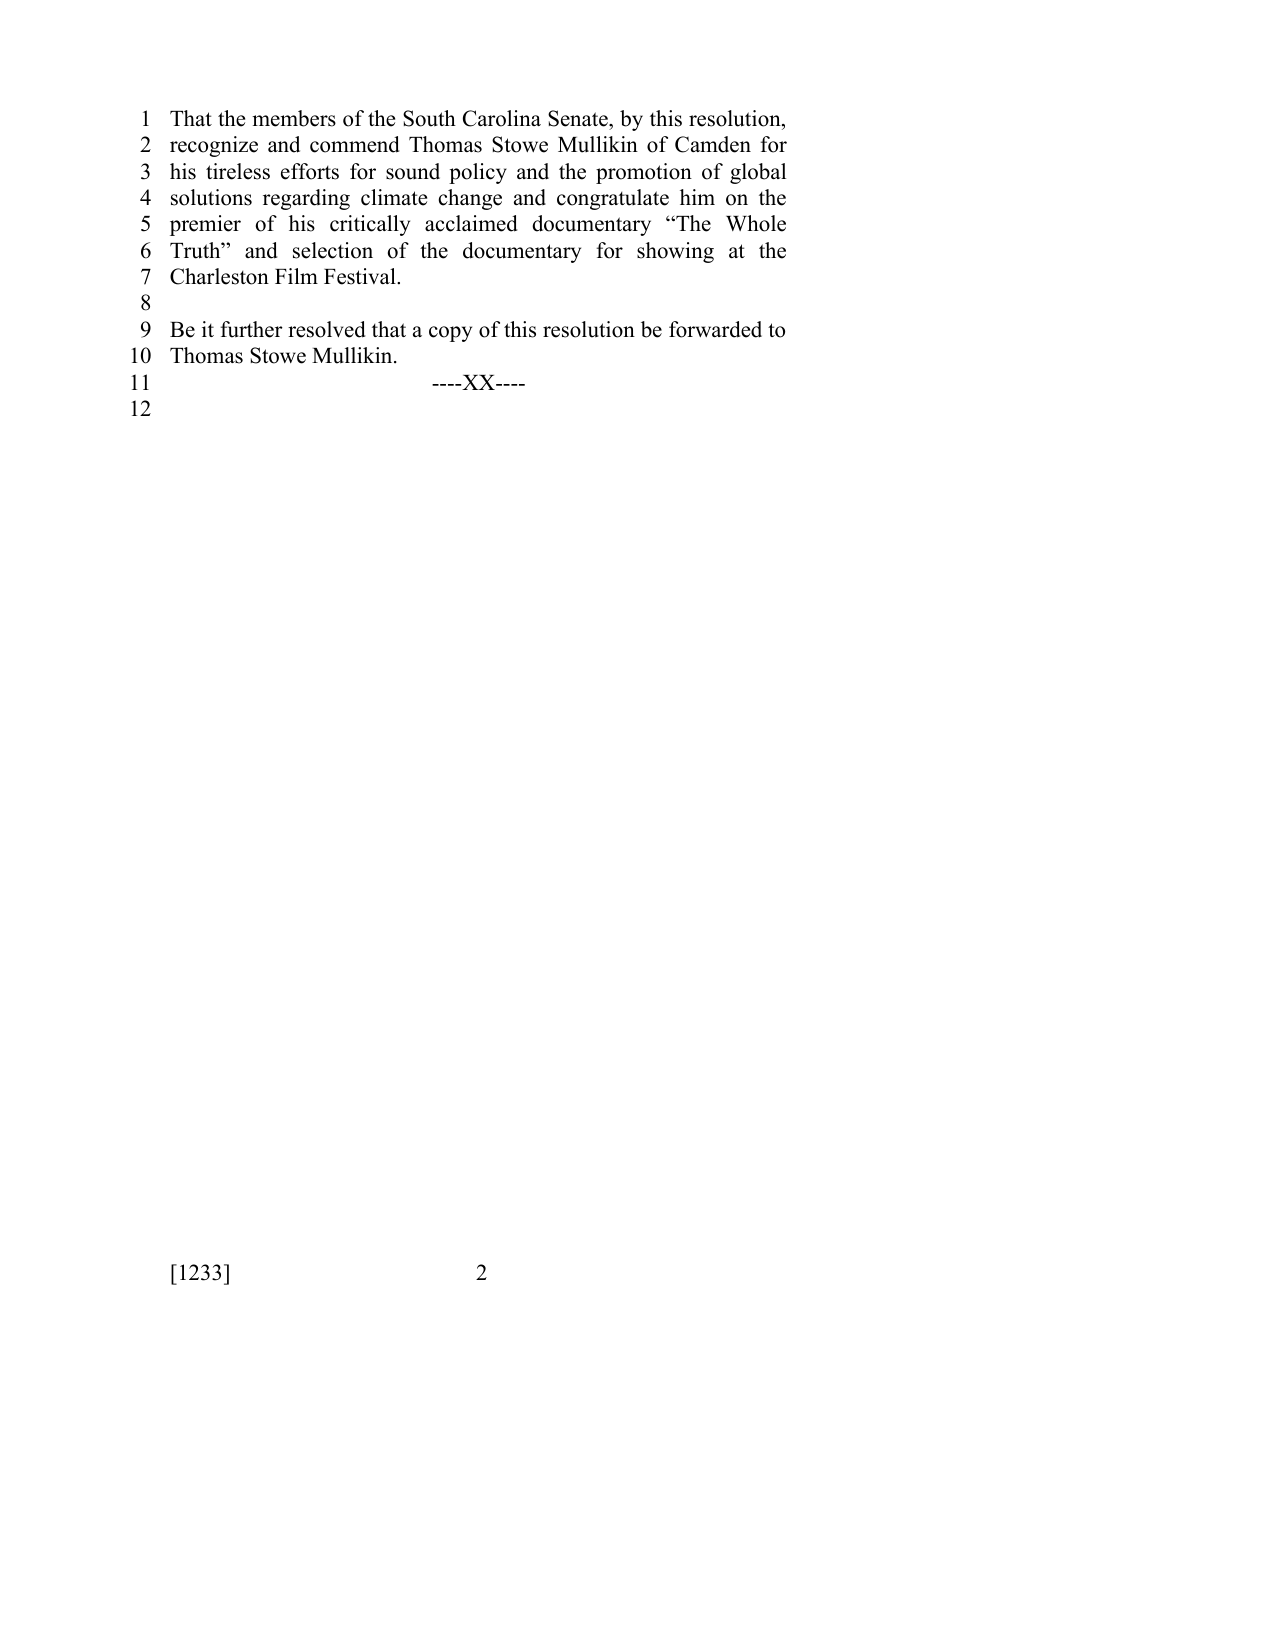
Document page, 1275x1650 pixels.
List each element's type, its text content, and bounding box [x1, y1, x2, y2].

text ----XX---- [169, 368, 787, 395]
text That the members of the South Carolina Senate, by this resolution, recognize and commend Thomas Stowe Mullikin of Camden for his tireless efforts for sound policy and the promotion of global solutions regarding climate change and congratulate him on the premier of his critically acclaimed documentary “The Whole Truth” and selection of the documentary for showing at the Charleston Film Festival. [169, 105, 787, 289]
text Be it further resolved that a copy of this resolution be forwarded to Thomas Stowe Mullikin. [169, 316, 787, 368]
